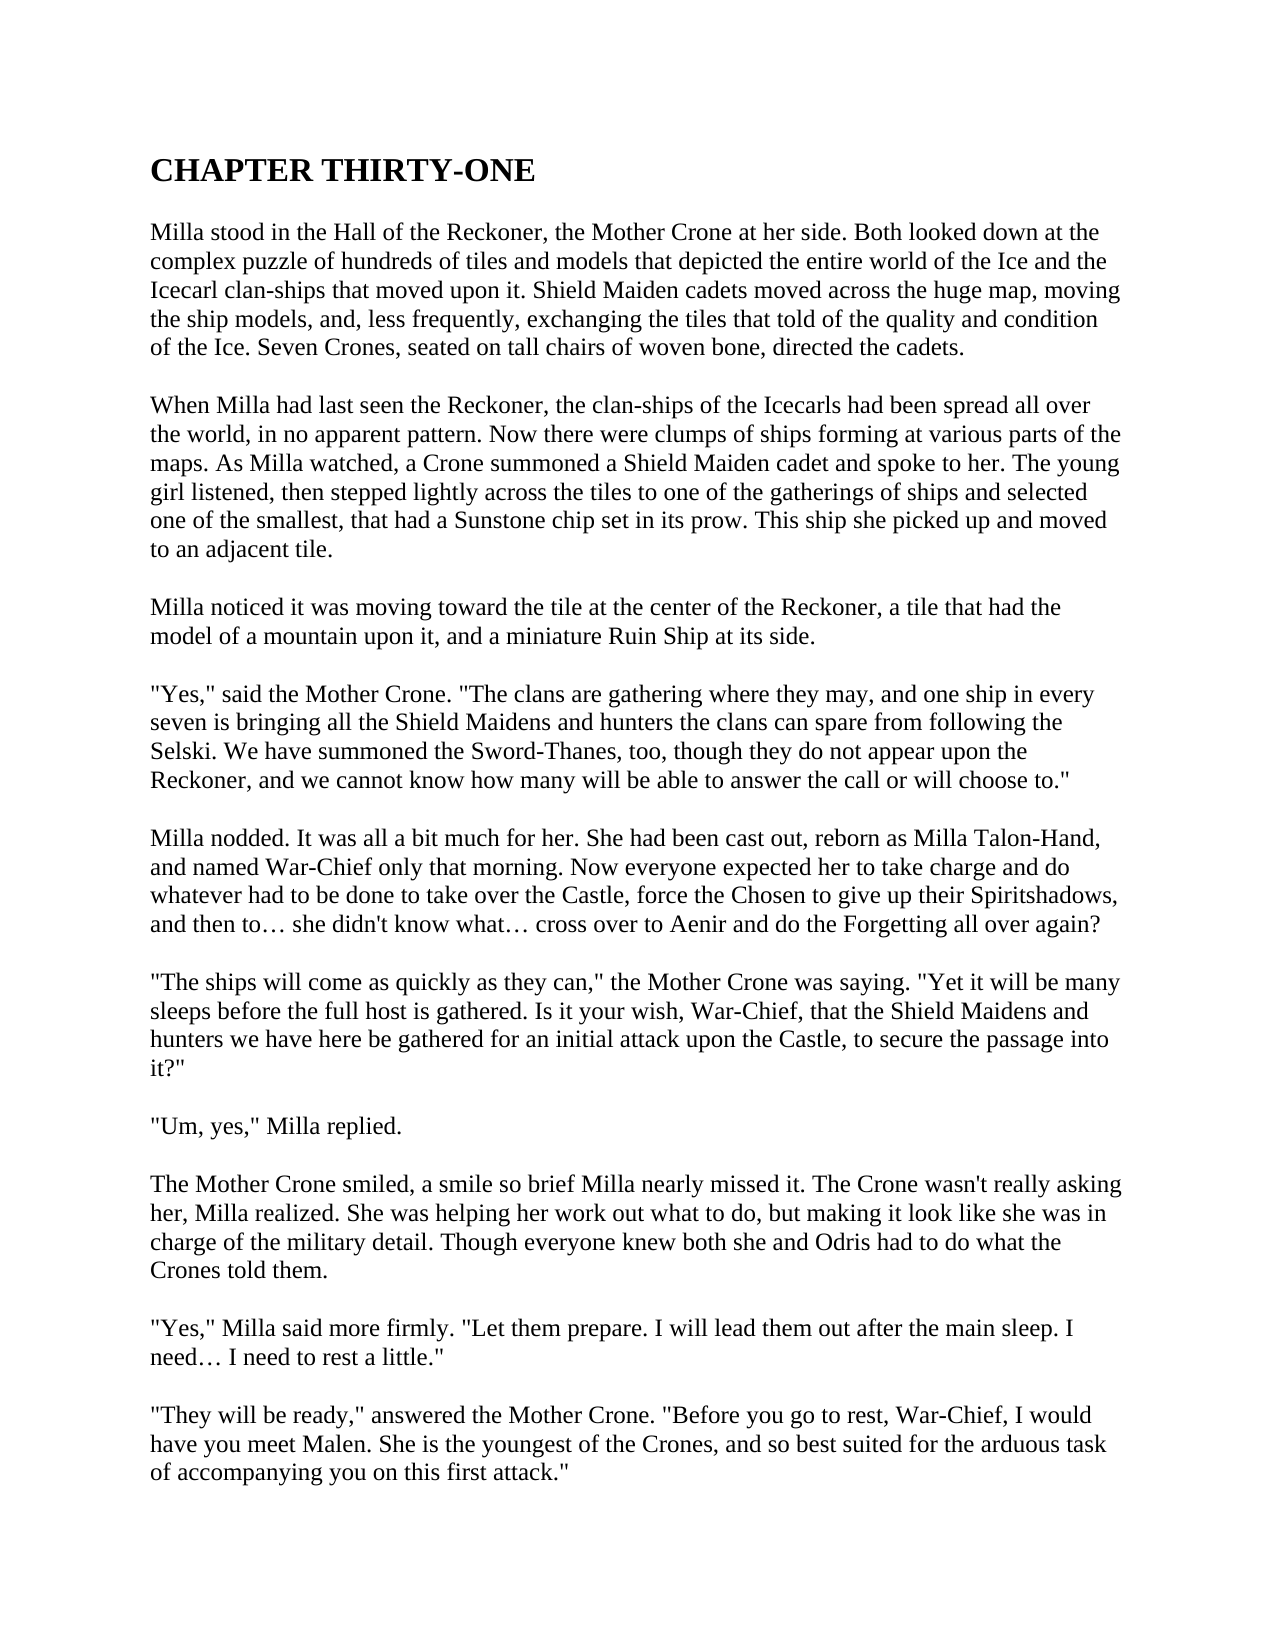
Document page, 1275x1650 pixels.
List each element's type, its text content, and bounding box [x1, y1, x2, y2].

text Milla stood in the Hall of the Reckoner, the Mother Crone at her side. Both looked down at the complex puzzle of hundreds of tiles and models that depicted the entire world of the Ice and the Icecarl clan-ships that moved upon it. Shield Maiden cadets moved across the huge map, moving the ship models, and, less frequently, exchanging the tiles that told of the quality and condition of the Ice. Seven Crones, seated on tall chairs of woven bone, directed the cadets. [150, 217, 1125, 361]
text "Yes," said the Mother Crone. "The clans are gathering where they may, and one ship in every seven is bringing all the Shield Maidens and hunters the clans can spare from following the Selski. We have summoned the Sword-Thanes, too, though they do not appear upon the Reckoner, and we cannot know how many will be able to answer the call or will choose to." [150, 679, 1125, 794]
text "Um, yes," Milla replied. [150, 1111, 1125, 1140]
text The Mother Crone smiled, a smile so brief Milla nearly missed it. The Crone wasn't really asking her, Milla realized. She was helping her work out what to do, but making it look like she was in charge of the military detail. Though everyone knew both she and Odris had to do what the Crones told them. [150, 1169, 1125, 1284]
text CHAPTER THIRTY-ONE [150, 150, 1125, 188]
text Milla noticed it was moving toward the tile at the center of the Reckoner, a tile that had the model of a mountain upon it, and a miniature Ruin Ship at its side. [150, 592, 1125, 649]
text "They will be ready," answered the Mother Crone. "Before you go to rest, War-Chief, I would have you meet Malen. She is the youngest of the Crones, and so best suited for the arduous task of accompanying you on this first attack." [150, 1400, 1125, 1486]
text Milla nodded. It was all a bit much for her. She had been cast out, reborn as Milla Talon-Hand, and named War-Chief only that morning. Now everyone expected her to take charge and do whatever had to be done to take over the Castle, force the Chosen to give up their Spiritshadows, and then to… she didn't know what… cross over to Aenir and do the Forgetting all over again? [150, 823, 1125, 938]
text "Yes," Milla said more firmly. "Let them prepare. I will lead them out after the main sleep. I need… I need to rest a little." [150, 1313, 1125, 1371]
text When Milla had last seen the Reckoner, the clan-ships of the Icecarls had been spread all over the world, in no apparent pattern. Now there were clumps of ships forming at various parts of the maps. As Milla watched, a Crone summoned a Shield Maiden cadet and spoke to her. The young girl listened, then stepped lightly across the tiles to one of the gatherings of ships and selected one of the smallest, that had a Sunstone chip set in its prow. This ship she picked up and moved to an adjacent tile. [150, 390, 1125, 563]
text "The ships will come as quickly as they can," the Mother Crone was saying. "Yet it will be many sleeps before the full host is gathered. Is it your wish, War-Chief, that the Shield Maidens and hunters we have here be gathered for an initial attack upon the Castle, to secure the passage into it?" [150, 967, 1125, 1082]
